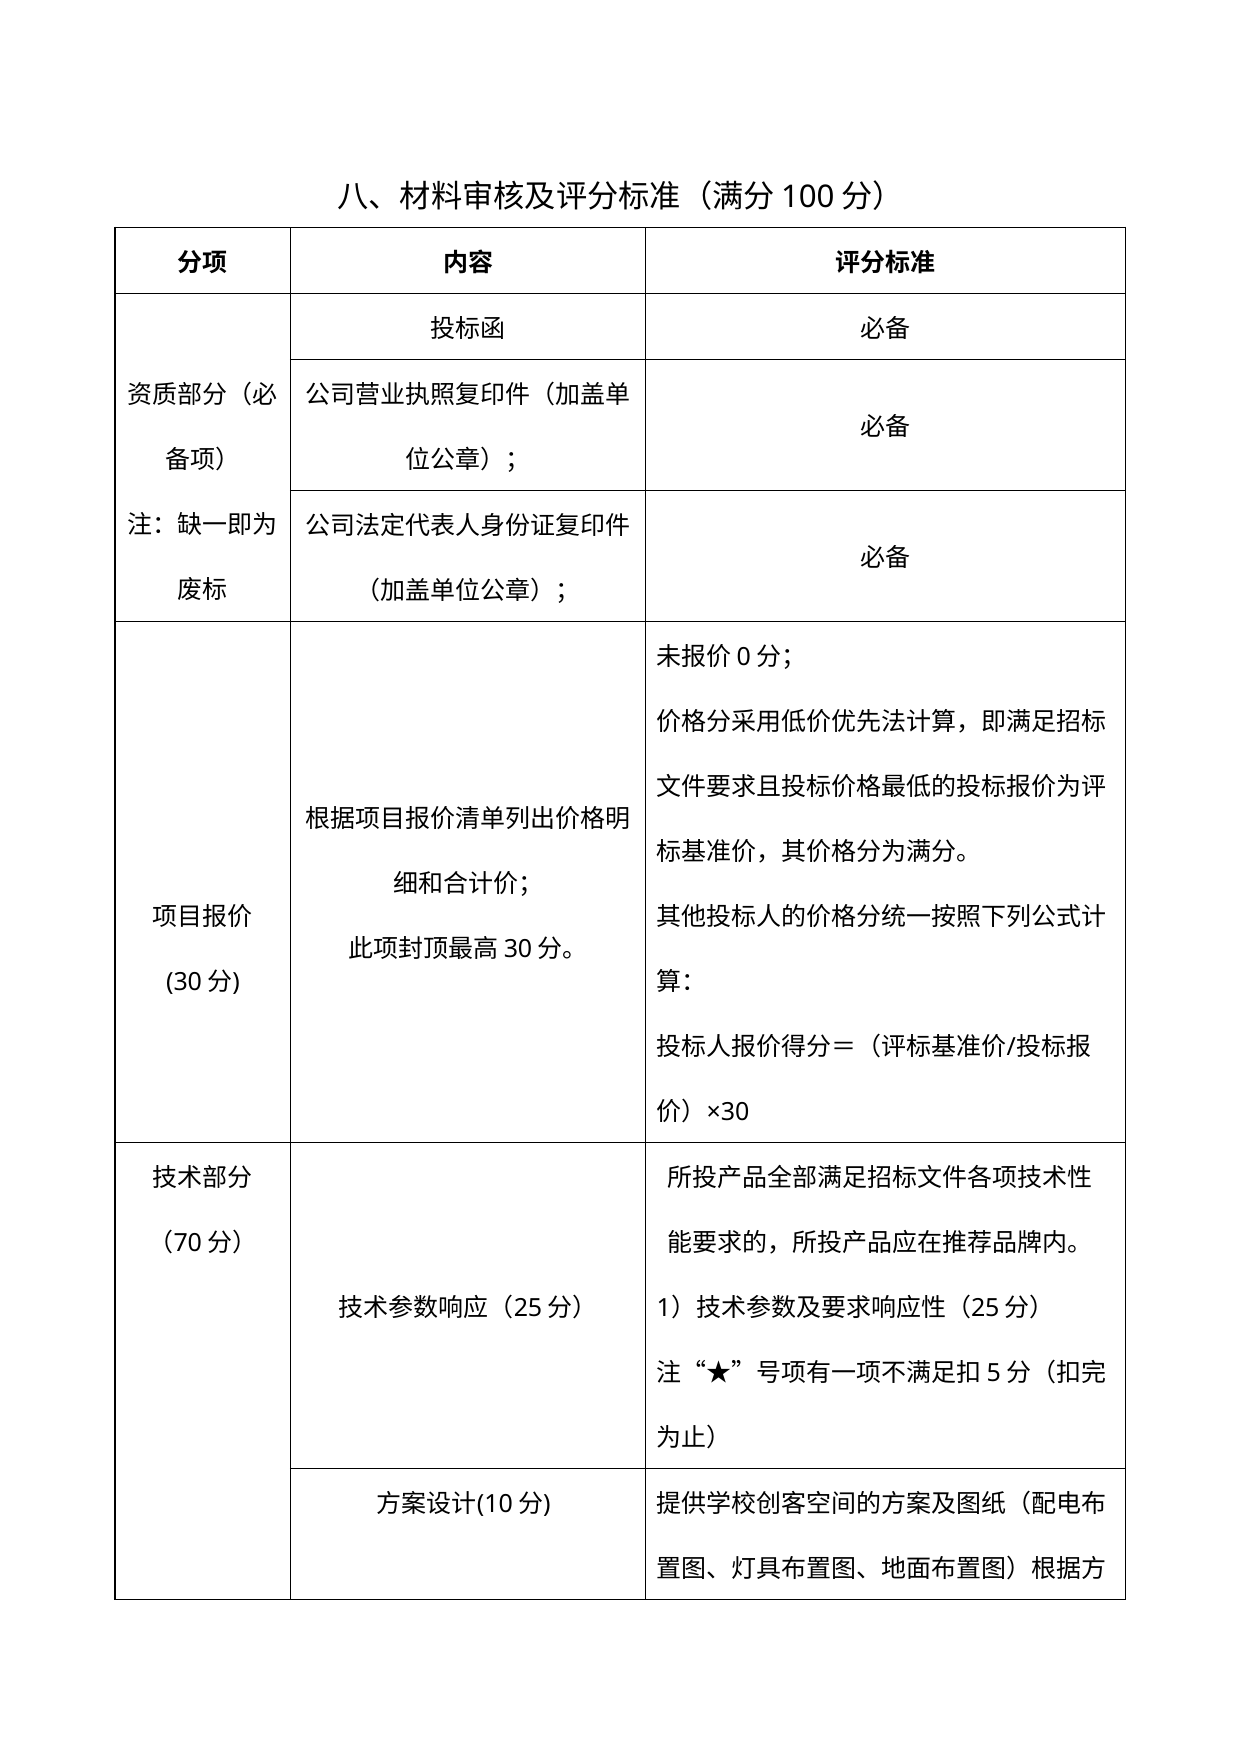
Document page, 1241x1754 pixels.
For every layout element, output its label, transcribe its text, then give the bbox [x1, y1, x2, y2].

text 八、材料审核及评分标准（满分100分） [187, 162, 1053, 227]
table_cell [646, 1469, 1125, 1599]
table_cell 必备 [646, 360, 1125, 490]
table_header 评分标准 [646, 228, 1125, 293]
table_header 内容 [291, 228, 645, 293]
table_cell 投标函 [291, 294, 645, 359]
table_cell 技术部分 （70分） [116, 1143, 290, 1599]
table_cell 所投产品全部满足招标文件各项技术性能要求的，所投产品应在推荐品牌内。 1）技术参数及要求响应性（25分） 注“★”号项有一项不满足扣5分（扣完为止） [646, 1143, 1125, 1468]
table_cell 方案设计(10分) [291, 1469, 645, 1599]
table_header 分项 [116, 228, 290, 293]
table_cell 未报价0分； 价格分采用低价优先法计算，即满足招标文件要求且投标价格最低的投标报价为评标基准价，其价格分为满分。 其他投标人的价格分统一按照下列公式计算： 投标人报价得分＝（评标基准价/投标报价）×30 [646, 622, 1125, 1142]
table_cell 公司营业执照复印件（加盖单位公章）； [291, 360, 645, 490]
table_cell 必备 [646, 491, 1125, 621]
table_cell 技术参数响应（25分） [291, 1143, 645, 1468]
table_cell 根据项目报价清单列出价格明细和合计价； 此项封顶最高30分。 [291, 622, 645, 1142]
table_cell 项目报价 (30分) [116, 622, 290, 1142]
table_cell 资质部分（必备项） 注：缺一即为废标 [116, 294, 290, 621]
table_cell 必备 [646, 294, 1125, 359]
table_cell 公司法定代表人身份证复印件（加盖单位公章）； [291, 491, 645, 621]
